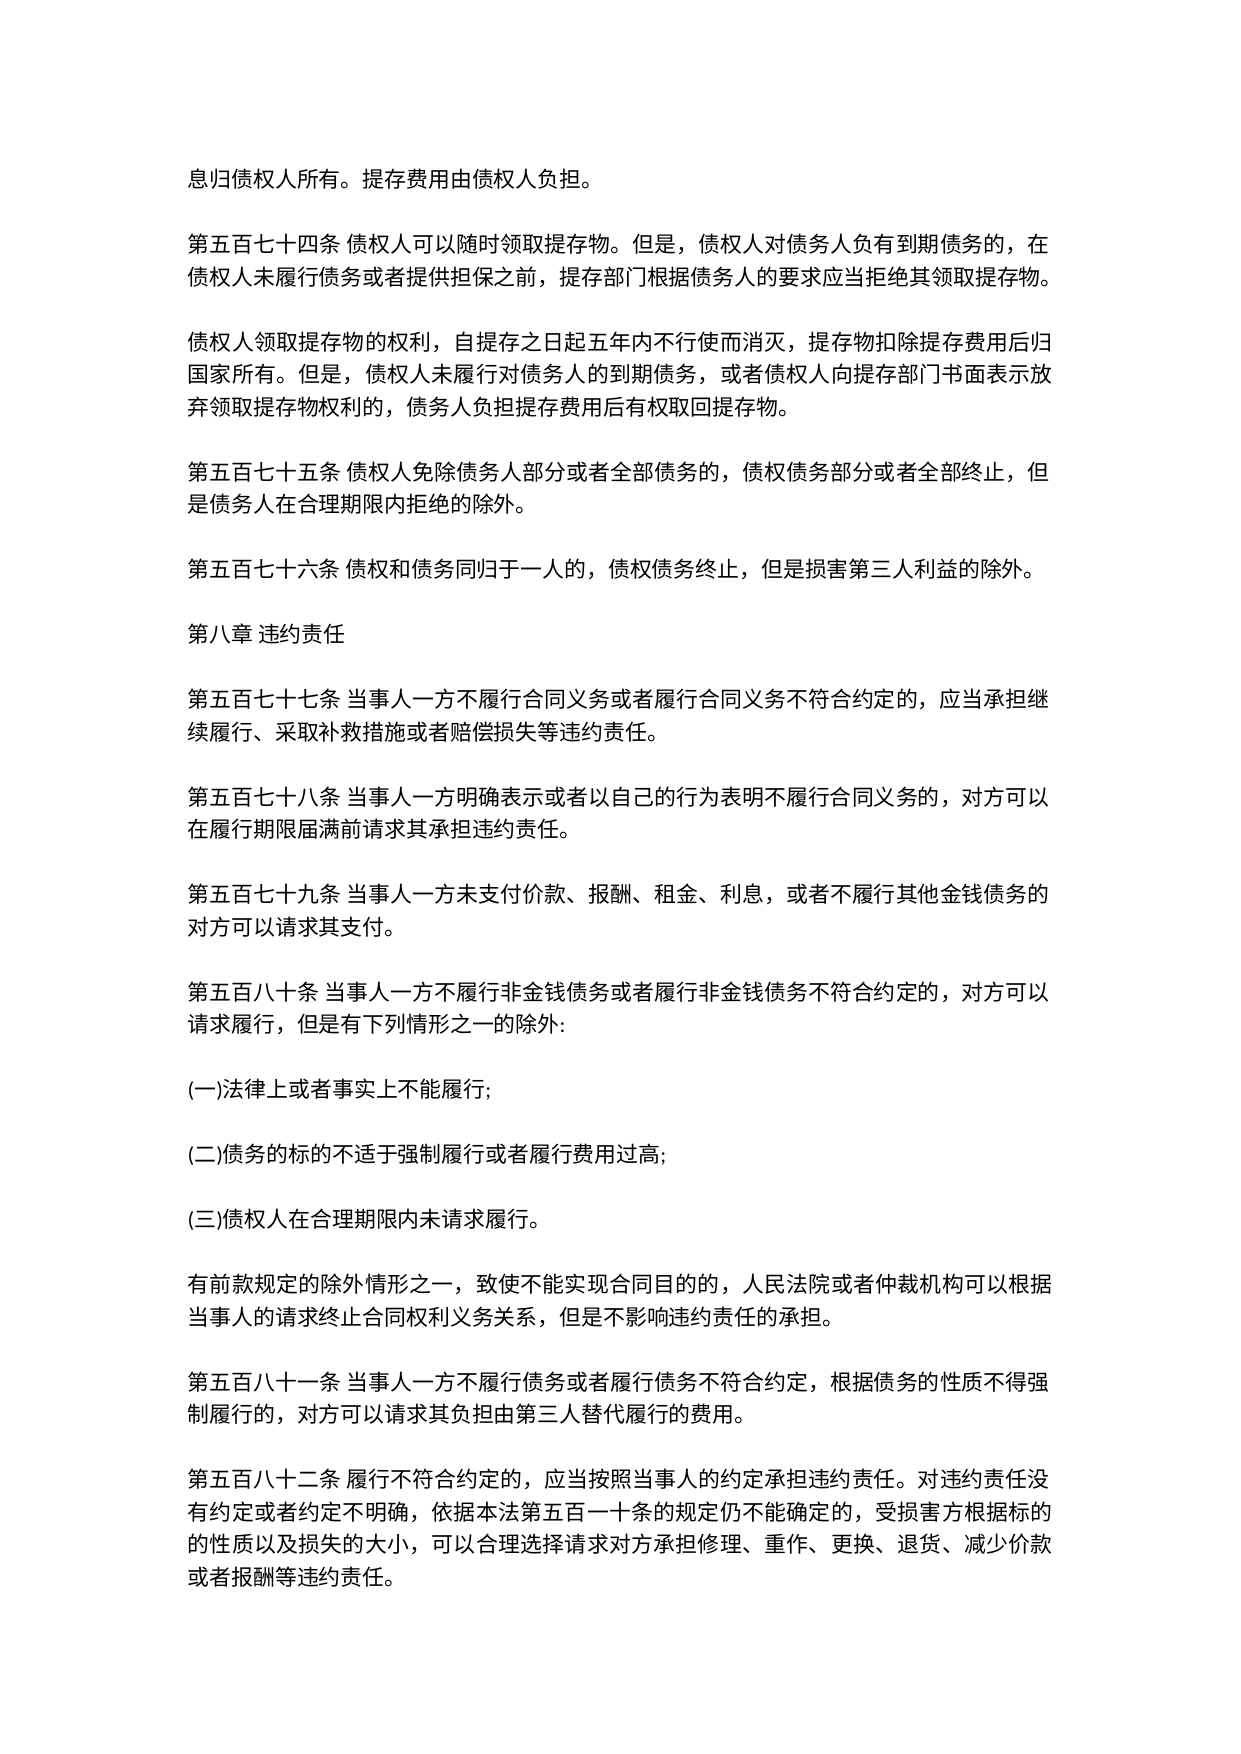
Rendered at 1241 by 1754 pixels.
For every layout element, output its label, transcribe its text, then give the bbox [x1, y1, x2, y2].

text (二)债务的标的不适于强制履行或者履行费用过高; [187, 1137, 1053, 1169]
text 第五百七十五条 债权人免除债务人部分或者全部债务的，债权债务部分或者全部终止，但是债务人在合理期限内拒绝的除外。 [187, 454, 1053, 519]
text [187, 162, 1053, 194]
text 第五百八十条 当事人一方不履行非金钱债务或者履行非金钱债务不符合约定的，对方可以请求履行，但是有下列情形之一的除外: [187, 974, 1053, 1039]
text 第五百七十七条 当事人一方不履行合同义务或者履行合同义务不符合约定的，应当承担继续履行、采取补救措施或者赔偿损失等违约责任。 [187, 682, 1053, 747]
text (一)法律上或者事实上不能履行; [187, 1072, 1053, 1104]
text 债权人领取提存物的权利，自提存之日起五年内不行使而消灭，提存物扣除提存费用后归国家所有。但是，债权人未履行对债务人的到期债务，或者债权人向提存部门书面表示放弃领取提存物权利的，债务人负担提存费用后有权取回提存物。 [187, 324, 1053, 422]
text (三)债权人在合理期限内未请求履行。 [187, 1202, 1053, 1234]
text 第五百七十九条 当事人一方未支付价款、报酬、租金、利息，或者不履行其他金钱债务的，对方可以请求其支付。 [187, 877, 1053, 942]
text 第五百八十一条 当事人一方不履行债务或者履行债务不符合约定，根据债务的性质不得强制履行的，对方可以请求其负担由第三人替代履行的费用。 [187, 1364, 1053, 1429]
text 第八章 违约责任 [187, 617, 1053, 649]
text 有前款规定的除外情形之一，致使不能实现合同目的的，人民法院或者仲裁机构可以根据当事人的请求终止合同权利义务关系，但是不影响违约责任的承担。 [187, 1267, 1053, 1332]
text 第五百七十六条 债权和债务同归于一人的，债权债务终止，但是损害第三人利益的除外。 [187, 552, 1053, 584]
text 第五百七十八条 当事人一方明确表示或者以自己的行为表明不履行合同义务的，对方可以在履行期限届满前请求其承担违约责任。 [187, 779, 1053, 844]
text 第五百八十二条 履行不符合约定的，应当按照当事人的约定承担违约责任。对违约责任没有约定或者约定不明确，依据本法第五百一十条的规定仍不能确定的，受损害方根据标的的性质以及损失的大小，可以合理选择请求对方承担修理、重作、更换、退货、减少价款或者报酬等违约责任。 [187, 1462, 1053, 1592]
text 第五百七十四条 债权人可以随时领取提存物。但是，债权人对债务人负有到期债务的，在债权人未履行债务或者提供担保之前，提存部门根据债务人的要求应当拒绝其领取提存物。 [187, 227, 1053, 292]
